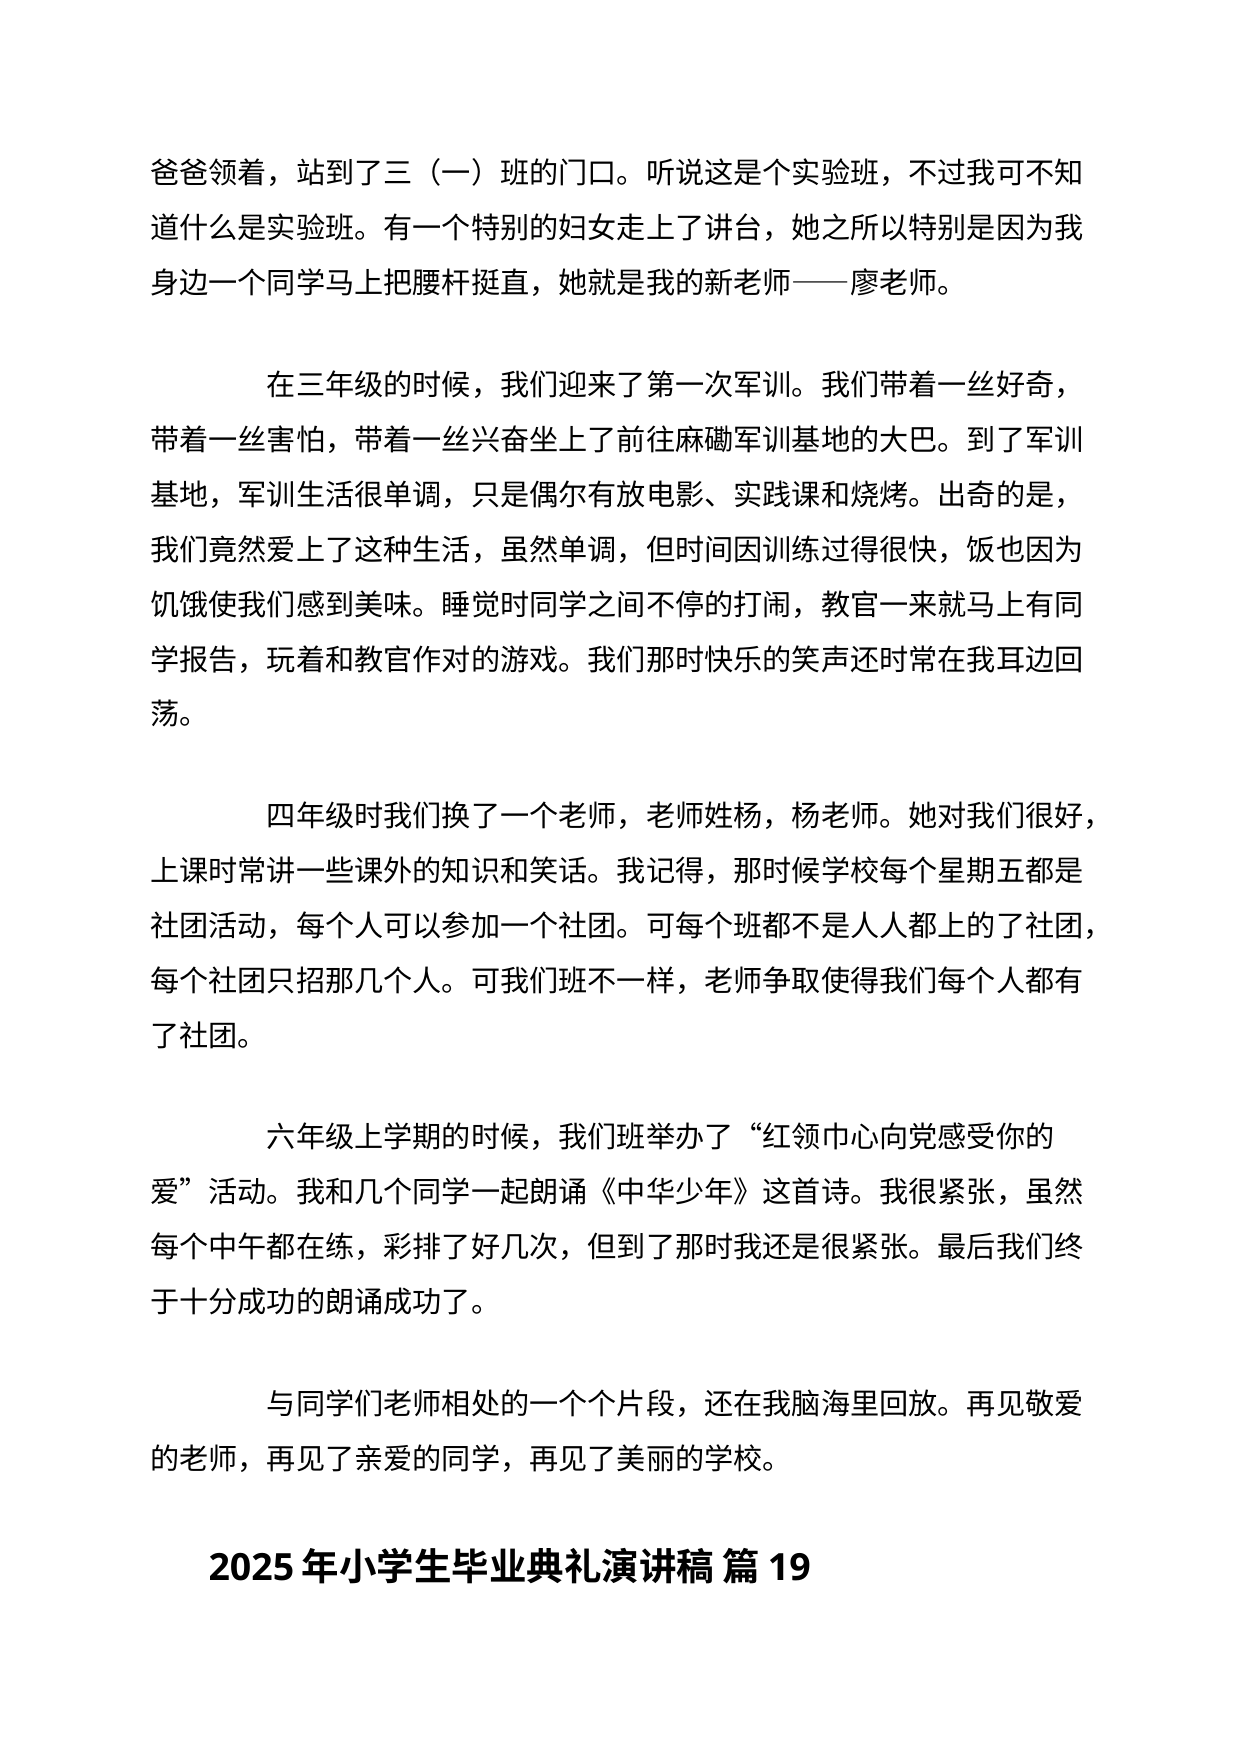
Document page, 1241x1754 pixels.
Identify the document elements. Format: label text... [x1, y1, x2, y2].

text 2025年小学生毕业典礼演讲稿 篇19 [150, 1537, 1090, 1592]
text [150, 150, 1090, 302]
text 四年级时我们换了一个老师，老师姓杨，杨老师。她对我们很好，上课时常讲一些课外的知识和笑话。我记得，那时候学校每个星期五都是社团活动，每个人可以参加一个社团。可每个班都不是人人都上的了社团，每个社团只招那几个人。可我们班不一样，老师争取使得我们每个人都有了社团。 [150, 793, 1090, 1054]
text 在三年级的时候，我们迎来了第一次军训。我们带着一丝好奇，带着一丝害怕，带着一丝兴奋坐上了前往麻磡军训基地的大巴。到了军训基地，军训生活很单调，只是偶尔有放电影、实践课和烧烤。出奇的是，我们竟然爱上了这种生活，虽然单调，但时间因训练过得很快，饭也因为饥饿使我们感到美味。睡觉时同学之间不停的打闹，教官一来就马上有同学报告，玩着和教官作对的游戏。我们那时快乐的笑声还时常在我耳边回荡。 [150, 362, 1090, 733]
text 与同学们老师相处的一个个片段，还在我脑海里回放。再见敬爱的老师，再见了亲爱的同学，再见了美丽的学校。 [150, 1381, 1090, 1478]
text 六年级上学期的时候，我们班举办了“红领巾心向党感受你的爱”活动。我和几个同学一起朗诵《中华少年》这首诗。我很紧张，虽然每个中午都在练，彩排了好几次，但到了那时我还是很紧张。最后我们终于十分成功的朗诵成功了。 [150, 1114, 1090, 1321]
